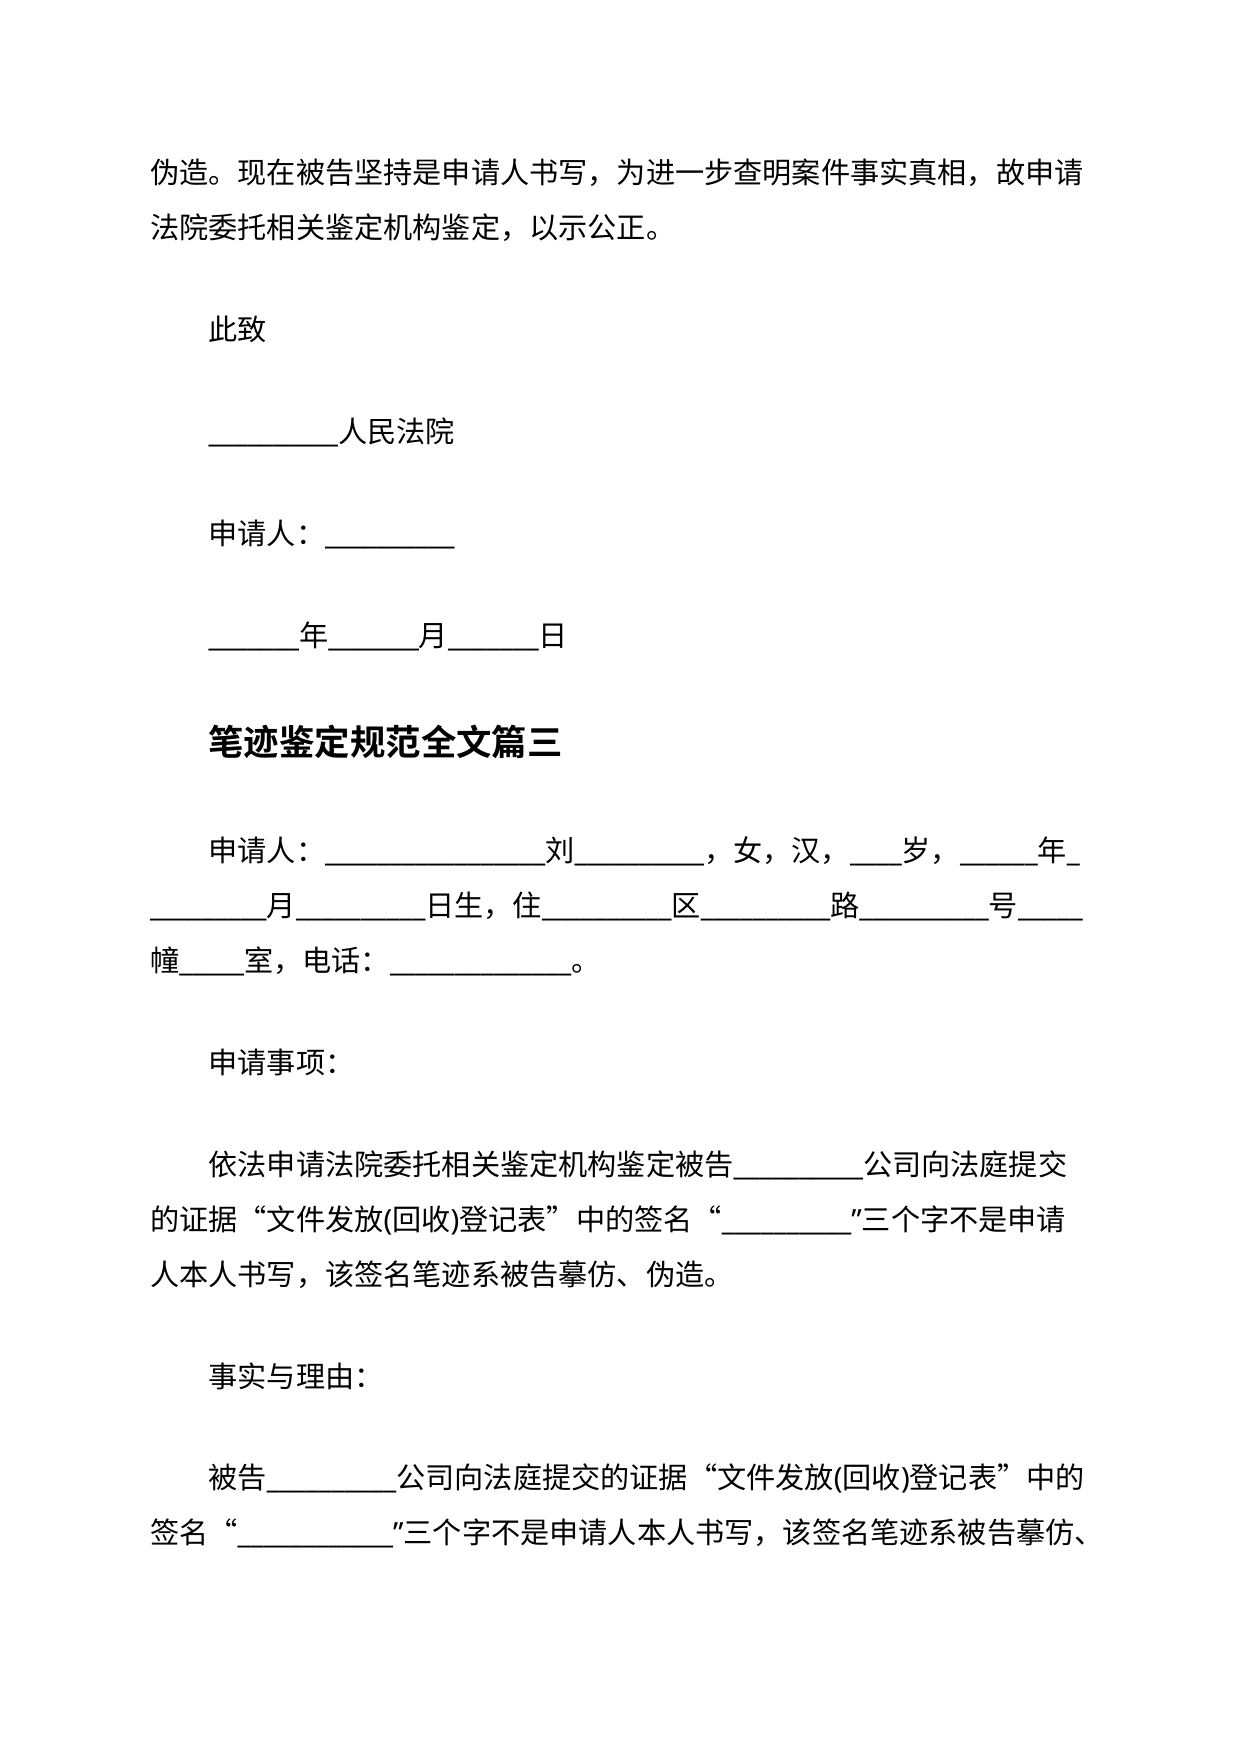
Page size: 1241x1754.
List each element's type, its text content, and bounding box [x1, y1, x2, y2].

text 申请人：__________ [150, 510, 1090, 553]
text 申请人：_________________刘__________，女，汉，____岁，______年__________月__________日生，住__________区__________路__________号_____幢_____室，电话：______________。 [150, 828, 1090, 980]
text __________人民法院 [150, 408, 1090, 451]
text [150, 1455, 1090, 1552]
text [150, 150, 1090, 247]
text 依法申请法院委托相关鉴定机构鉴定被告__________公司向法庭提交的证据“文件发放(回收)登记表”中的签名“__________”三个字不是申请人本人书写，该签名笔迹系被告摹仿、伪造。 [150, 1142, 1090, 1294]
text _______年_______月_______日 [150, 612, 1090, 655]
text 此致 [150, 307, 1090, 349]
text 笔迹鉴定规范全文篇三 [150, 714, 1090, 766]
text 申请事项： [150, 1040, 1090, 1082]
text 事实与理由： [150, 1353, 1090, 1396]
